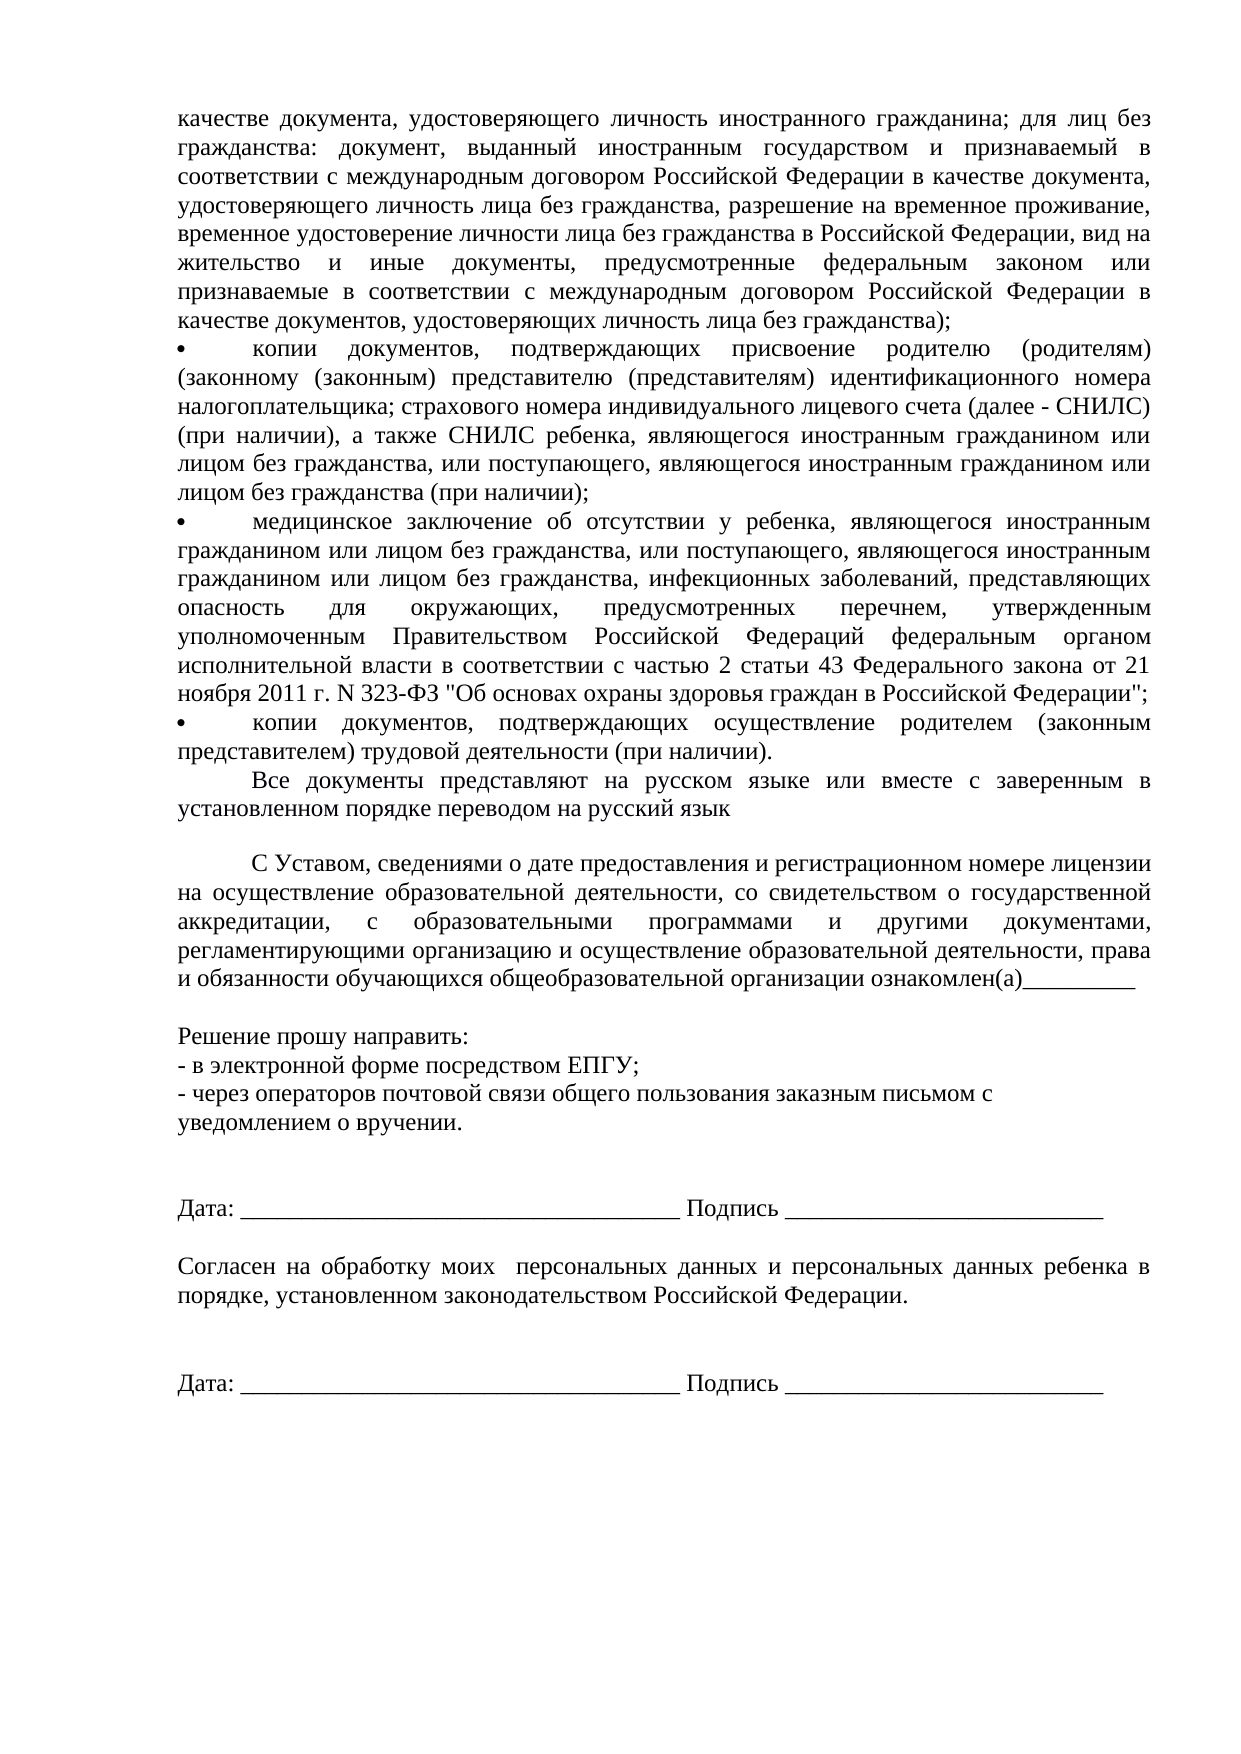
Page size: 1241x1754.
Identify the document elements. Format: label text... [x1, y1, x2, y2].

text - в электронной форме посредством ЕПГУ; [177, 1050, 1152, 1078]
text Все документы представляют на русском языке или вместе с заверенным в установленном порядке переводом на русский язык [177, 765, 1152, 822]
text - через операторов почтовой связи общего пользования заказным письмом с уведомлением о вручении. [177, 1078, 1152, 1136]
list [177, 103, 1152, 333]
text Согласен на обработку моих персональных данных и персональных данных ребенка в порядке, установленном законодательством Российской Федерации. [177, 1251, 1152, 1308]
text С Уставом, сведениями о дате предоставления и регистрационном номере лицензии на осуществление образовательной деятельности, со свидетельством о государственной аккредитации, с образовательными программами и другими документами, регламентирующими организацию и осуществление образовательной деятельности, права и обязанности обучающихся общеобразовательной организации ознакомлен(а)_________ [177, 848, 1152, 992]
list копии документов, подтверждающих присвоение родителю (родителям) (законному (законным) представителю (представителям) идентификационного номера налогоплательщика; страхового номера индивидуального лицевого счета (далее - СНИЛС) (при наличии), а также СНИЛС ребенка, являющегося иностранным гражданином или лицом без гражданства, или поступающего, являющегося иностранным гражданином или лицом без гражданства (при наличии); [177, 333, 1152, 506]
text Решение прошу направить: [177, 1021, 1152, 1050]
list медицинское заключение об отсутствии у ребенка, являющегося иностранным гражданином или лицом без гражданства, или поступающего, являющегося иностранным гражданином или лицом без гражданства, инфекционных заболеваний, представляющих опасность для окружающих, предусмотренных перечнем, утвержденным уполномоченным Правительством Российской Федераций федеральным органом исполнительной власти в соответствии с частью 2 статьи 43 Федерального закона от 21 ноября 2011 г. N 323-ФЗ "Об основах охраны здоровья граждан в Российской Федерации"; [177, 506, 1152, 707]
text Дата: Подпись [177, 1368, 1152, 1397]
list копии документов, подтверждающих осуществление родителем (законным представителем) трудовой деятельности (при наличии). [177, 707, 1152, 765]
text Дата: Подпись [177, 1193, 1152, 1222]
